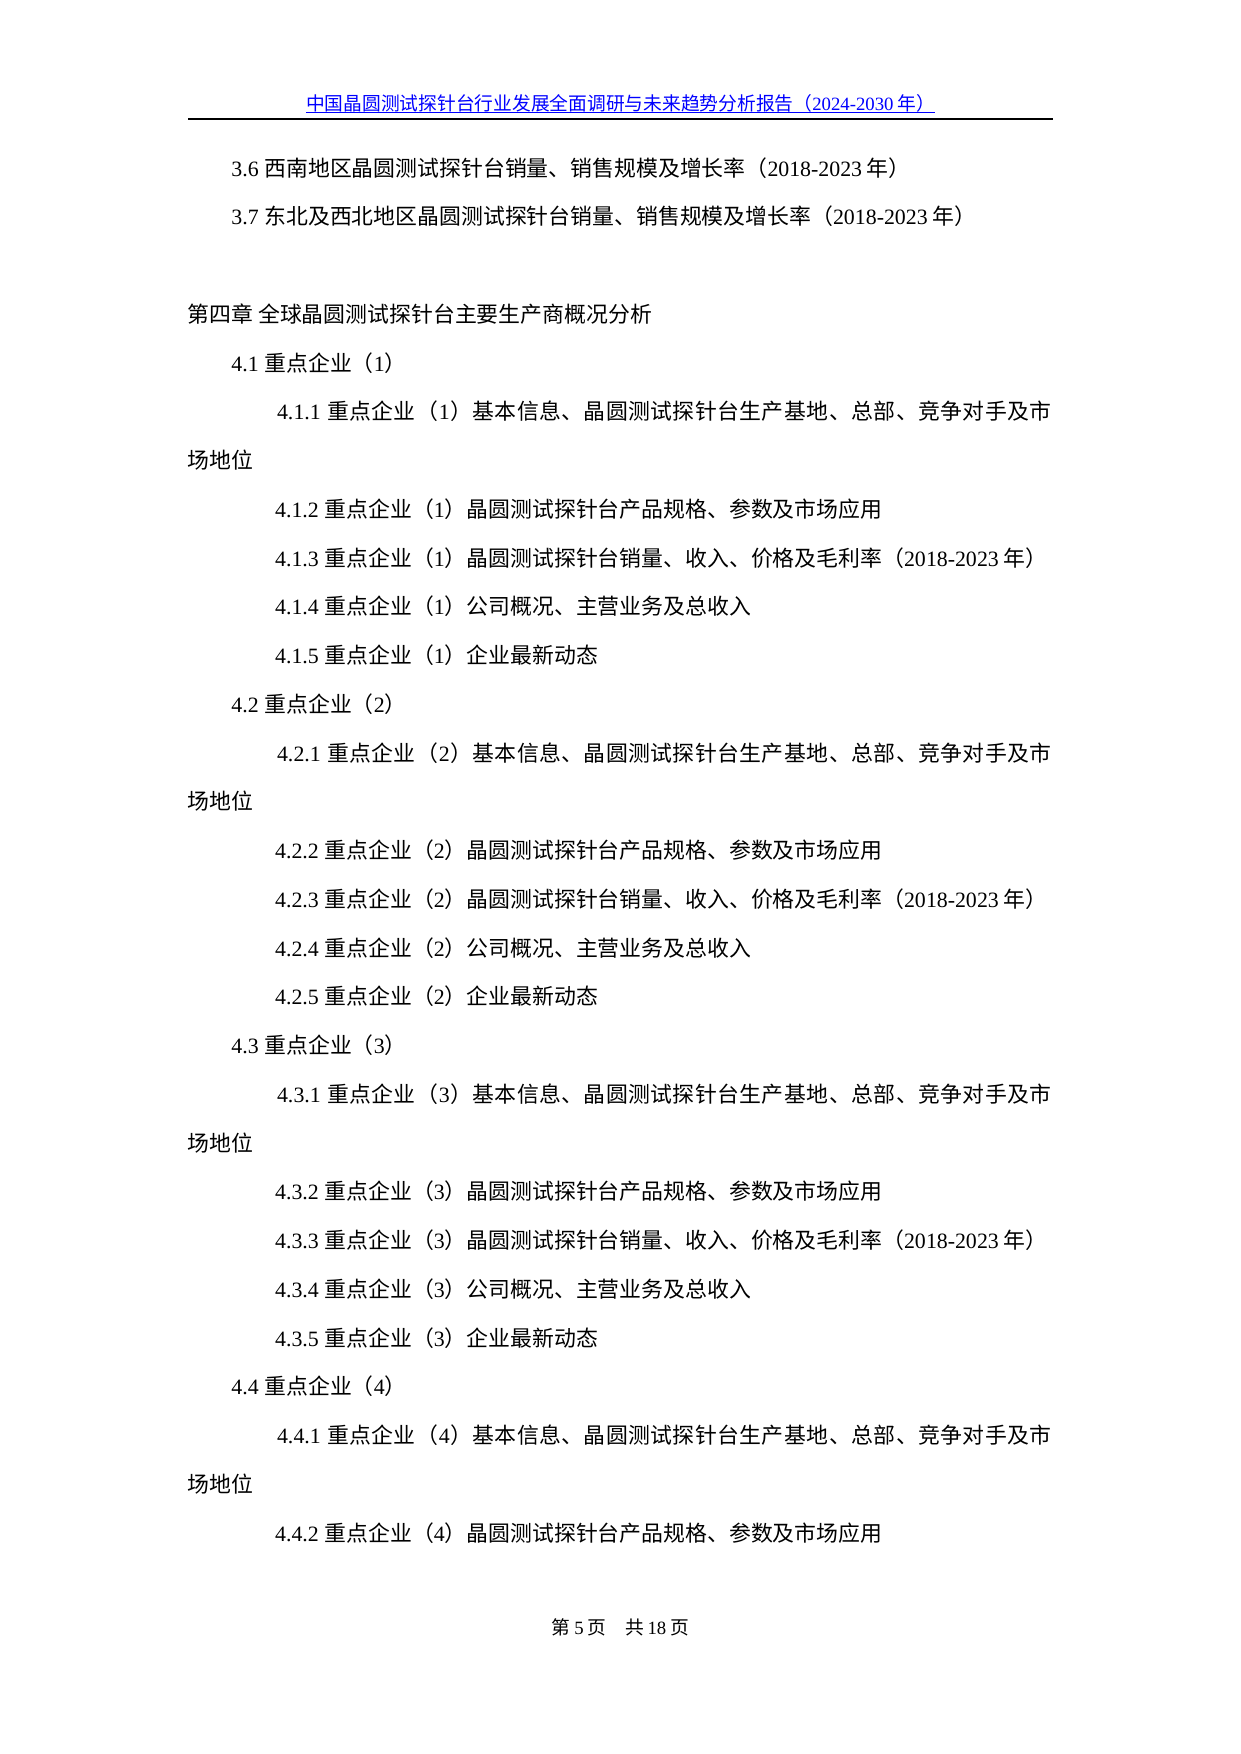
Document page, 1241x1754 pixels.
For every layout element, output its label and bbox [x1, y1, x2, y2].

text [187, 150, 1053, 1548]
